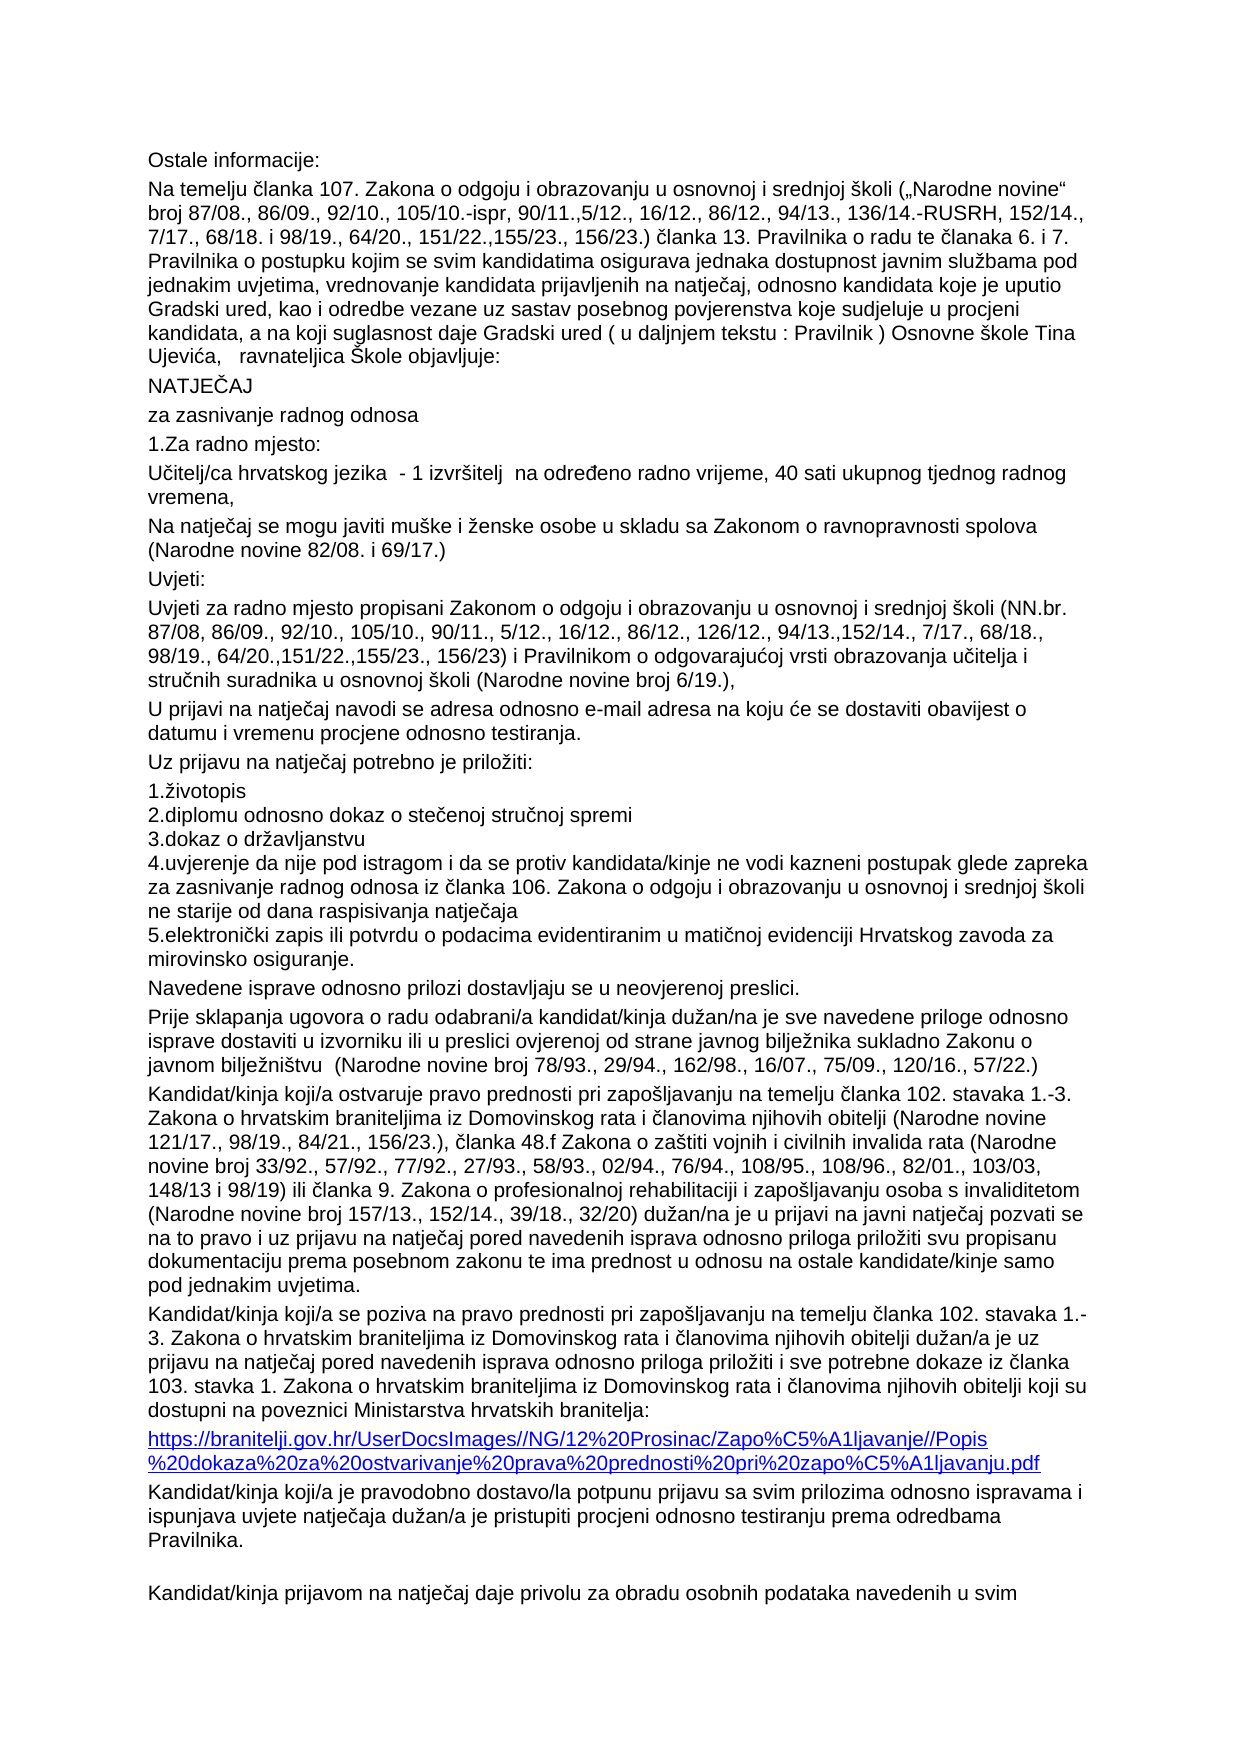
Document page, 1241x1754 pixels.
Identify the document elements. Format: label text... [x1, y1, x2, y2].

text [148, 1557, 1093, 1605]
text NATJEČAJ [148, 373, 1093, 397]
text 1.životopis 2.diplomu odnosno dokaz o stečenoj stručnoj spremi 3.dokaz o državljanstvu 4.uvjerenje da nije pod istragom i da se protiv kandidata/kinje ne vodi kazneni postupak glede zapreka za zasnivanje radnog odnosa iz članka 106. Zakona o odgoju i obrazovanju u osnovnoj i srednjoj školi ne starije od dana raspisivanja natječaja 5.elektronički zapis ili potvrdu o podacima evidentiranim u matičnoj evidenciji Hrvatskog zavoda za mirovinsko osiguranje. [148, 779, 1093, 970]
text Navedene isprave odnosno prilozi dostavljaju se u neovjerenoj preslici. [148, 976, 1093, 999]
text Kandidat/kinja koji/a ostvaruje pravo prednosti pri zapošljavanju na temelju članka 102. stavaka 1.-3. Zakona o hrvatskim braniteljima iz Domovinskog rata i članovima njihovih obitelji (Narodne novine 121/17., 98/19., 84/21., 156/23.), članka 48.f Zakona o zaštiti vojnih i civilnih invalida rata (Narodne novine broj 33/92., 57/92., 77/92., 27/93., 58/93., 02/94., 76/94., 108/95., 108/96., 82/01., 103/03, 148/13 i 98/19) ili članka 9. Zakona o profesionalnoj rehabilitaciji i zapošljavanju osoba s invaliditetom (Narodne novine broj 157/13., 152/14., 39/18., 32/20) dužan/na je u prijavi na javni natječaj pozvati se na to pravo i uz prijavu na natječaj pored navedenih isprava odnosno priloga priložiti svu propisanu dokumentaciju prema posebnom zakonu te ima prednost u odnosu na ostale kandidate/kinje samo pod jednakim uvjetima. [148, 1082, 1093, 1297]
text 1.Za radno mjesto: [148, 432, 1093, 456]
text https://branitelji.gov.hr/UserDocsImages//NG/12%20Prosinac/Zapo%C5%A1ljavanje//Popis%20dokaza%20za%20ostvarivanje%20prava%20prednosti%20pri%20zapo%C5%A1ljavanju.pdf [148, 1427, 1093, 1475]
text Uvjeti za radno mjesto propisani Zakonom o odgoju i obrazovanju u osnovnoj i srednjoj školi (NN.br. 87/08, 86/09., 92/10., 105/10., 90/11., 5/12., 16/12., 86/12., 126/12., 94/13.,152/14., 7/17., 68/18., 98/19., 64/20.,151/22.,155/23., 156/23) i Pravilnikom o odgovarajućoj vrsti obrazovanja učitelja i stručnih suradnika u osnovnoj školi (Narodne novine broj 6/19.), [148, 596, 1093, 692]
text Uvjeti: [148, 567, 1093, 591]
text za zasnivanje radnog odnosa [148, 402, 1093, 426]
text Uz prijavu na natječaj potrebno je priložiti: [148, 750, 1093, 774]
text Učitelj/ca hrvatskog jezika - 1 izvršitelj na određeno radno vrijeme, 40 sati ukupnog tjednog radnog vremena, [148, 461, 1093, 508]
text Prije sklapanja ugovora o radu odabrani/a kandidat/kinja dužan/na je sve navedene priloge odnosno isprave dostaviti u izvorniku ili u preslici ovjerenoj od strane javnog bilježnika sukladno Zakonu o javnom bilježništvu (Narodne novine broj 78/93., 29/94., 162/98., 16/07., 75/09., 120/16., 57/22.) [148, 1004, 1093, 1076]
text Kandidat/kinja koji/a je pravodobno dostavo/la potpunu prijavu sa svim prilozima odnosno ispravama i ispunjava uvjete natječaja dužan/a je pristupiti procjeni odnosno testiranju prema odredbama Pravilnika. [148, 1480, 1093, 1552]
text U prijavi na natječaj navodi se adresa odnosno e-mail adresa na koju će se dostaviti obavijest o datumu i vremenu procjene odnosno testiranja. [148, 697, 1093, 744]
text Ostale informacije: [148, 148, 1093, 172]
text Na temelju članka 107. Zakona o odgoju i obrazovanju u osnovnoj i srednjoj školi („Narodne novine“ broj 87/08., 86/09., 92/10., 105/10.-ispr, 90/11.,5/12., 16/12., 86/12., 94/13., 136/14.-RUSRH, 152/14., 7/17., 68/18. i 98/19., 64/20., 151/22.,155/23., 156/23.) članka 13. Pravilnika o radu te članaka 6. i 7. Pravilnika o postupku kojim se svim kandidatima osigurava jednaka dostupnost javnim službama pod jednakim uvjetima, vrednovanje kandidata prijavljenih na natječaj, odnosno kandidata koje je uputio Gradski ured, kao i odredbe vezane uz sastav posebnog povjerenstva koje sudjeluje u procjeni kandidata, a na koji suglasnost daje Gradski ured ( u daljnjem tekstu : Pravilnik ) Osnovne škole Tina Ujevića, ravnateljica Škole objavljuje: [148, 177, 1093, 368]
text Na natječaj se mogu javiti muške i ženske osobe u skladu sa Zakonom o ravnopravnosti spolova (Narodne novine 82/08. i 69/17.) [148, 514, 1093, 562]
text Kandidat/kinja koji/a se poziva na pravo prednosti pri zapošljavanju na temelju članka 102. stavaka 1.-3. Zakona o hrvatskim braniteljima iz Domovinskog rata i članovima njihovih obitelji dužan/a je uz prijavu na natječaj pored navedenih isprava odnosno priloga priložiti i sve potrebne dokaze iz članka 103. stavka 1. Zakona o hrvatskim braniteljima iz Domovinskog rata i članovima njihovih obitelji koji su dostupni na poveznici Ministarstva hrvatskih branitelja: [148, 1302, 1093, 1422]
